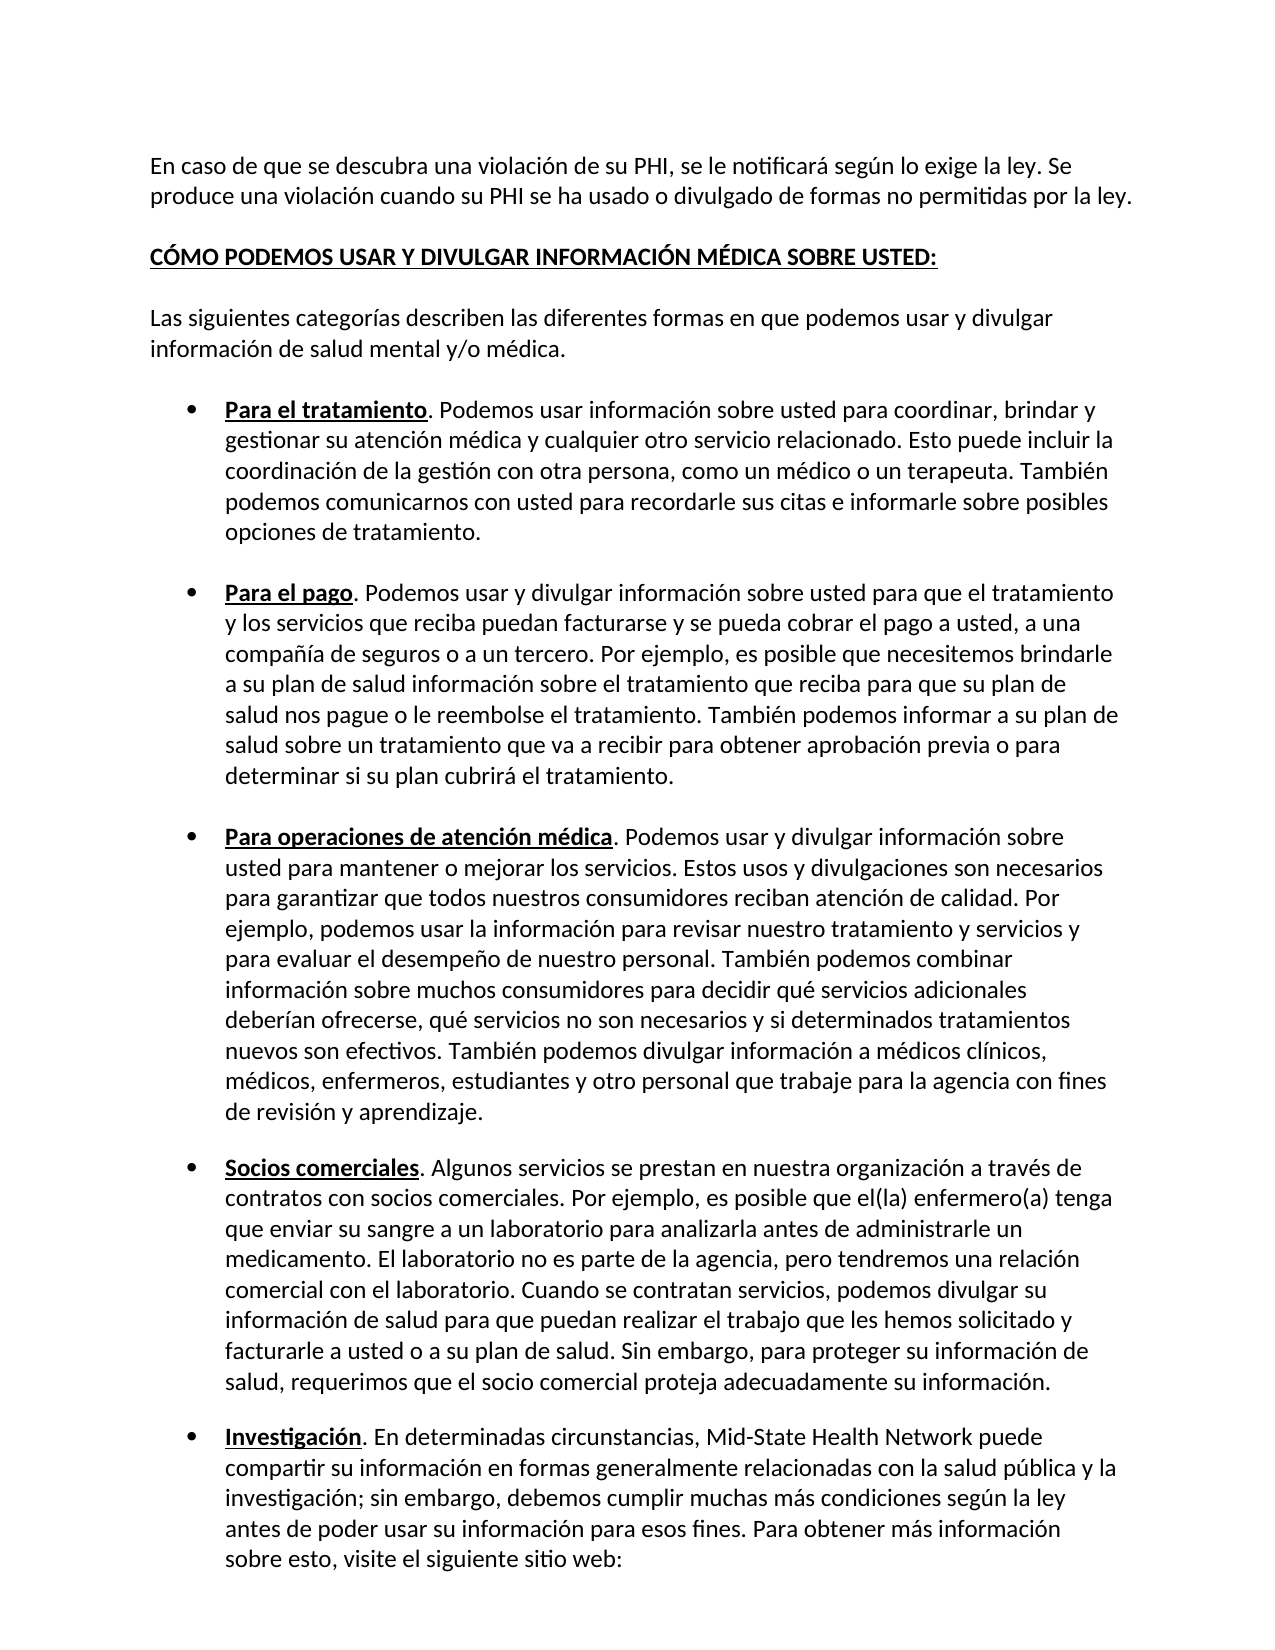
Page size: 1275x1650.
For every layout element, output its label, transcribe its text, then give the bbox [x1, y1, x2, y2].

text Las siguientes categorías describen las diferentes formas en que podemos usar y divulgar información de salud mental y/o médica. [150, 302, 1094, 363]
subtitle CÓMO PODEMOS USAR Y DIVULGAR INFORMACIÓN MÉDICA SOBRE USTED: [150, 241, 1137, 272]
text En caso de que se descubra una violación de su PHI, se le notificará según lo exige la ley. Se produce una violación cuando su PHI se ha usado o divulgado de formas no permitidas por la ley. [150, 150, 1137, 211]
list Socios comerciales. Algunos servicios se prestan en nuestra organización a través de contratos con socios comerciales. Por ejemplo, es posible que el(la) enfermero(a) tenga que enviar su sangre a un laboratorio para analizarla antes de administrarle un medicamento. El laboratorio no es parte de la agencia, pero tendremos una relación comercial con el laboratorio. Cuando se contratan servicios, podemos divulgar su información de salud para que puedan realizar el trabajo que les hemos solicitado y facturarle a usted o a su plan de salud. Sin embargo, para proteger su información de salud, requerimos que el socio comercial proteja adecuadamente su información. [187, 1152, 1125, 1396]
list Para el pago. Podemos usar y divulgar información sobre usted para que el tratamiento y los servicios que reciba puedan facturarse y se pueda cobrar el pago a usted, a una compañía de seguros o a un tercero. Por ejemplo, es posible que necesitemos brindarle a su plan de salud información sobre el tratamiento que reciba para que su plan de salud nos pague o le reembolse el tratamiento. También podemos informar a su plan de salud sobre un tratamiento que va a recibir para obtener aprobación previa o para determinar si su plan cubrirá el tratamiento. [187, 577, 1119, 791]
list Investigación. En determinadas circunstancias, Mid-State Health Network puede compartir su información en formas generalmente relacionadas con la salud pública y la investigación; sin embargo, debemos cumplir muchas más condiciones según la ley antes de poder usar su información para esos fines. Para obtener más información sobre esto, visite el siguiente sitio web: [187, 1421, 1120, 1574]
list Para el tratamiento. Podemos usar información sobre usted para coordinar, brindar y gestionar su atención médica y cualquier otro servicio relacionado. Esto puede incluir la coordinación de la gestión con otra persona, como un médico o un terapeuta. También podemos comunicarnos con usted para recordarle sus citas e informarle sobre posibles opciones de tratamiento. [187, 394, 1116, 547]
list Para operaciones de atención médica. Podemos usar y divulgar información sobre usted para mantener o mejorar los servicios. Estos usos y divulgaciones son necesarios para garantizar que todos nuestros consumidores reciban atención de calidad. Por ejemplo, podemos usar la información para revisar nuestro tratamiento y servicios y para evaluar el desempeño de nuestro personal. También podemos combinar información sobre muchos consumidores para decidir qué servicios adicionales deberían ofrecerse, qué servicios no son necesarios y si determinados tratamientos nuevos son efectivos. También podemos divulgar información a médicos clínicos, médicos, enfermeros, estudiantes y otro personal que trabaje para la agencia con fines de revisión y aprendizaje. [187, 821, 1123, 1127]
